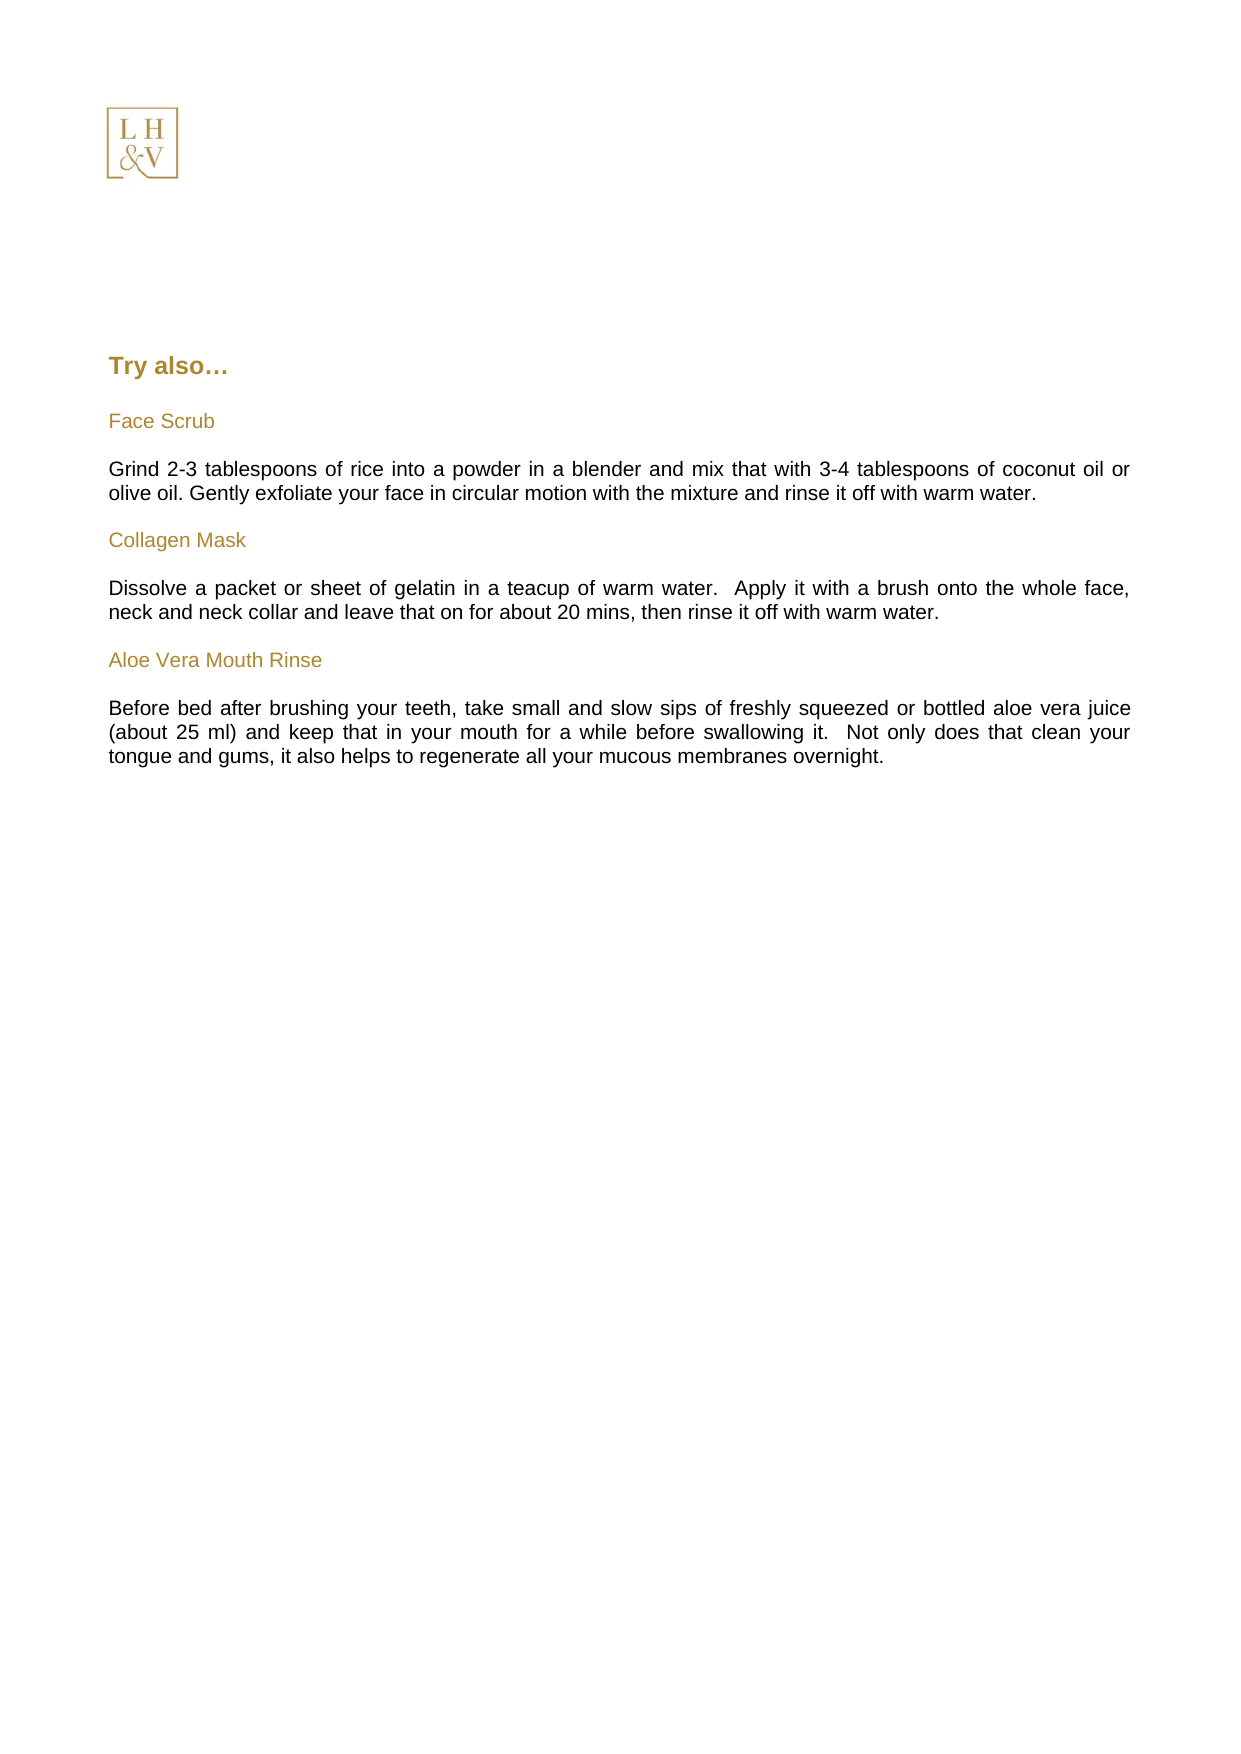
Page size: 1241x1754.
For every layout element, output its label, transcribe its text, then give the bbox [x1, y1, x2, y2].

text Before bed after brushing your teeth, take small and slow sips of freshly squeezed or bottled aloe vera juice (about 25 ml) and keep that in your mouth for a while before swallowing it. Not only does that clean your tongue and gums, it also helps to regenerate all your mucous membranes overnight. [108, 696, 1132, 768]
text Grind 2-3 tablespoons of rice into a powder in a blender and mix that with 3-4 tablespoons of coconut oil or olive oil. Gently exfoliate your face in circular motion with the mixture and rinse it off with warm water. [108, 456, 1132, 504]
text Face Scrub [108, 408, 1132, 432]
text Collagen Mask [108, 528, 1132, 552]
text Aloe Vera Mouth Rinse [108, 648, 1132, 672]
text Dissolve a packet or sheet of gelatin in a teacup of warm water. Apply it with a brush onto the whole face, neck and neck collar and leave that on for about 20 mins, then rinse it off with warm water. [108, 576, 1132, 624]
text Try also… [108, 351, 1132, 380]
picture [0, 0, 1241, 244]
